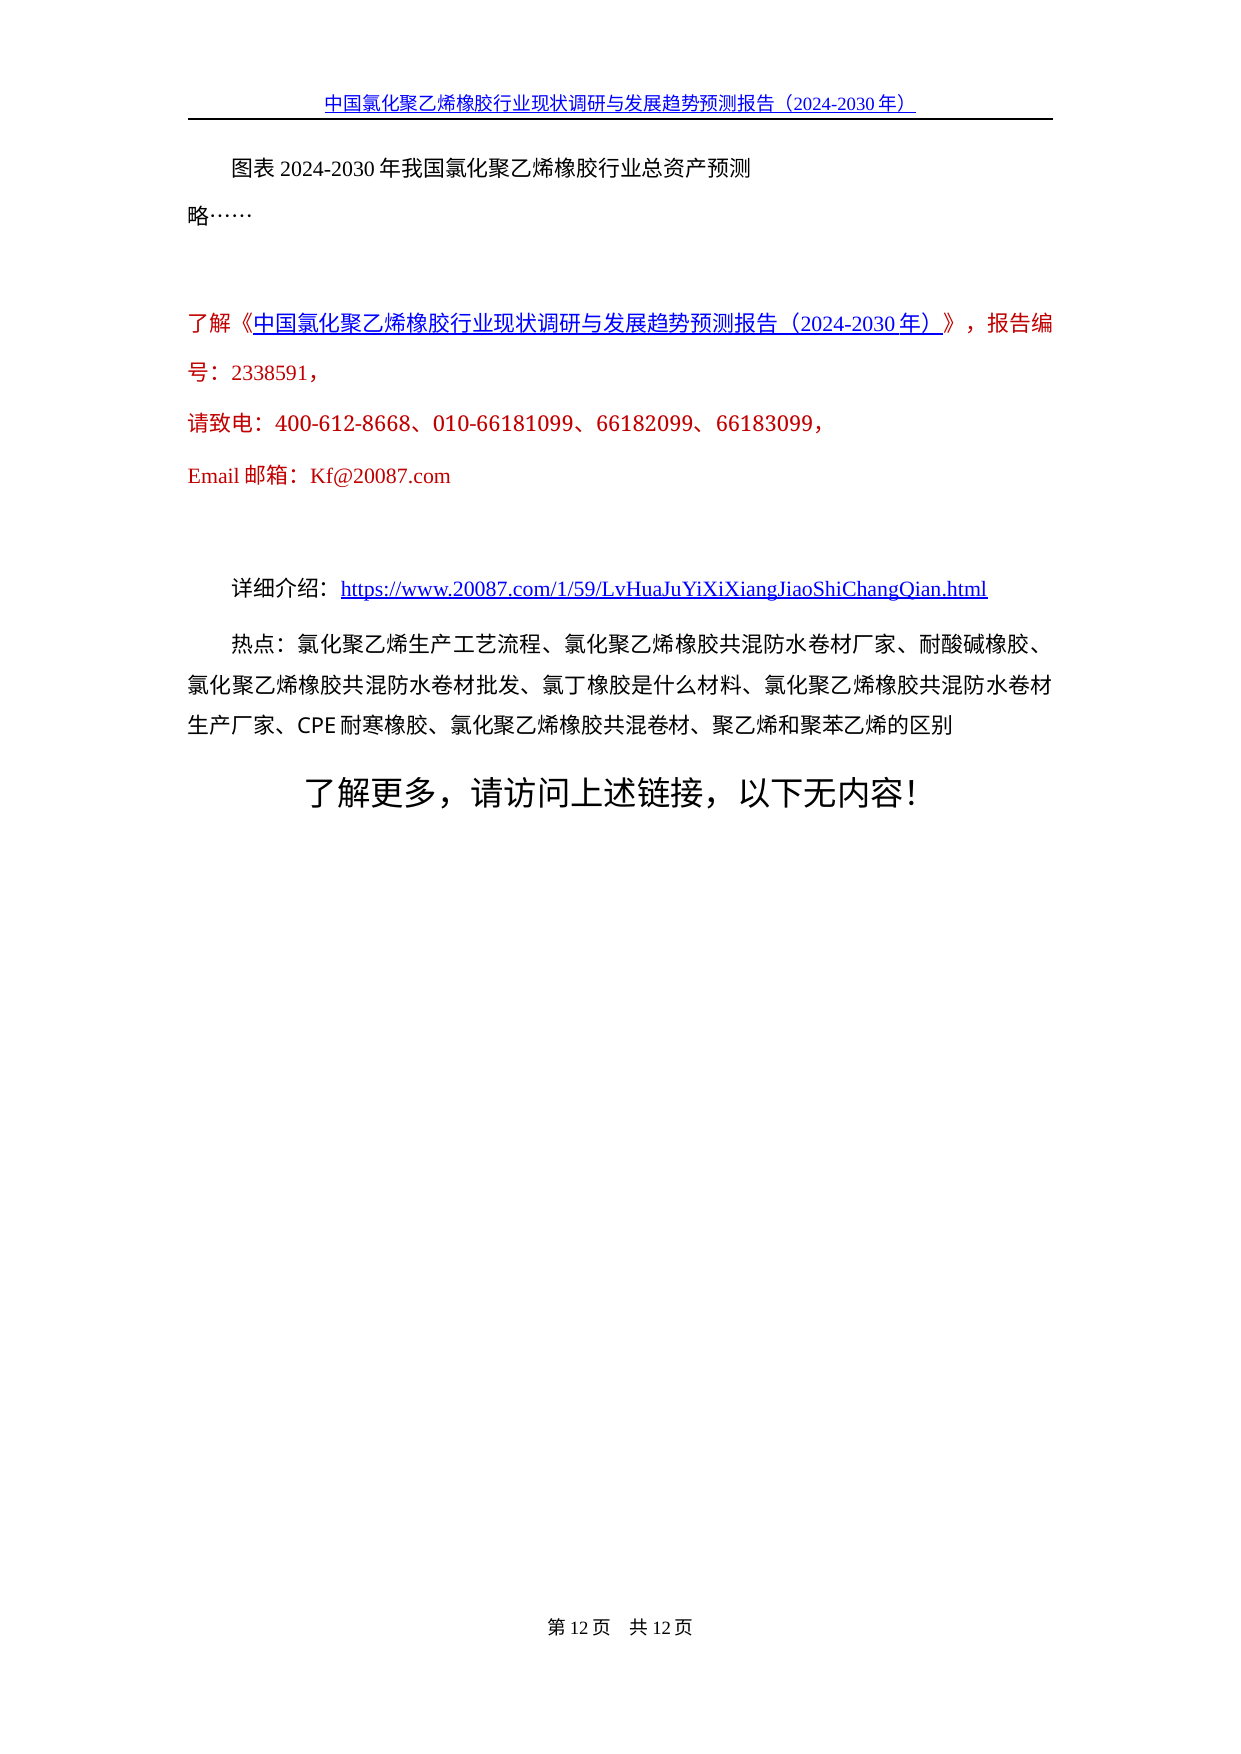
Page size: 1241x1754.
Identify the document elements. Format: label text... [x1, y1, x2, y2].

text 请致电：400-612-8668、010-66181099、66182099、66183099， [187, 406, 1053, 438]
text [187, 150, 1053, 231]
text 热点：氯化聚乙烯生产工艺流程、氯化聚乙烯橡胶共混防水卷材厂家、耐酸碱橡胶、氯化聚乙烯橡胶共混防水卷材批发、氯丁橡胶是什么材料、氯化聚乙烯橡胶共混防水卷材生产厂家、CPE耐寒橡胶、氯化聚乙烯橡胶共混卷材、聚乙烯和聚苯乙烯的区别 [187, 627, 1053, 741]
text Email邮箱：Kf@20087.com [187, 457, 1053, 490]
title 了解更多，请访问上述链接，以下无内容！ [187, 758, 1053, 823]
text 详细介绍：https://www.20087.com/1/59/LvHuaJuYiXiXiangJiaoShiChangQian.html [187, 570, 1053, 603]
text 了解《中国氯化聚乙烯橡胶行业现状调研与发展趋势预测报告（2024-2030年）》，报告编号：2338591， [187, 305, 1053, 387]
